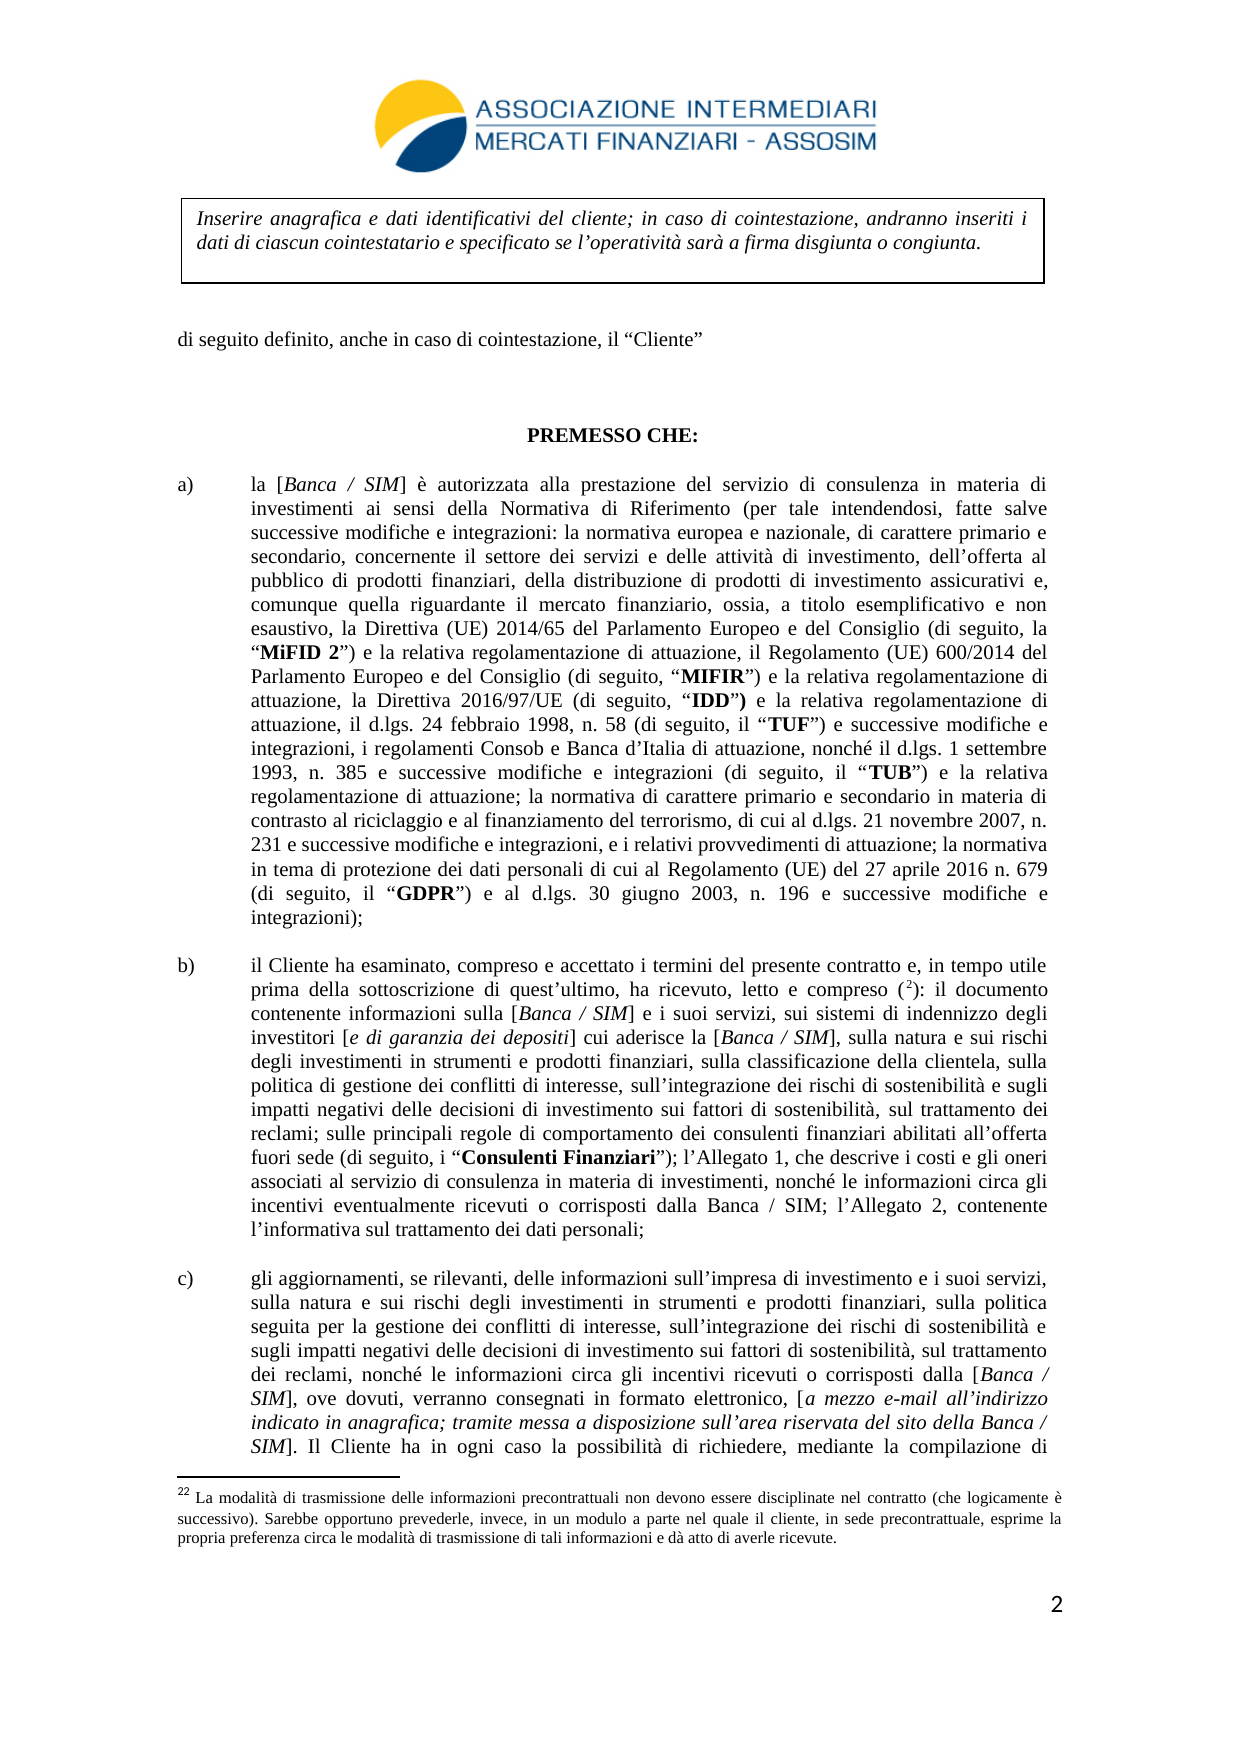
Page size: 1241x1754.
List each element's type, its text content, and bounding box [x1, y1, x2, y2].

picture [334, 73, 906, 179]
list la [Banca / SIM] è autorizzata alla prestazione del servizio di consulenza in materia di investimenti ai sensi della Normativa di Riferimento (per tale intendendosi, fatte salve successive modifiche e integrazioni: la normativa europea e nazionale, di carattere primario e secondario, concernente il settore dei servizi e delle attività di investimento, dell’offerta al pubblico di prodotti finanziari, della distribuzione di prodotti di investimento assicurativi e, comunque quella riguardante il mercato finanziario, ossia, a titolo esemplificativo e non esaustivo, la Direttiva (UE) 2014/65 del Parlamento Europeo e del Consiglio (di seguito, la “MiFID 2”) e la relativa regolamentazione di attuazione, il Regolamento (UE) 600/2014 del Parlamento Europeo e del Consiglio (di seguito, “MIFIR”) e la relativa regolamentazione di attuazione, la Direttiva 2016/97/UE (di seguito, “IDD”) e la relativa regolamentazione di attuazione, il d.lgs. 24 febbraio 1998, n. 58 (di seguito, il “TUF”) e successive modifiche e integrazioni, i regolamenti Consob e Banca d’Italia di attuazione, nonché il d.lgs. 1 settembre 1993, n. 385 e successive modifiche e integrazioni (di seguito, il “TUB”) e la relativa regolamentazione di attuazione; la normativa di carattere primario e secondario in materia di contrasto al riciclaggio e al finanziamento del terrorismo, di cui al d.lgs. 21 novembre 2007, n. 231 e successive modifiche e integrazioni, e i relativi provvedimenti di attuazione; la normativa in tema di protezione dei dati personali di cui al Regolamento (UE) del 27 aprile 2016 n. 679 (di seguito, il “GDPR”) e al d.lgs. 30 giugno 2003, n. 196 e successive modifiche e integrazioni); [177, 471, 1048, 929]
text PREMESSO CHE: [177, 423, 1048, 447]
text di seguito definito, anche in caso di cointestazione, il “Cliente” [177, 327, 1048, 351]
list il Cliente ha esaminato, compreso e accettato i termini del presente contratto e, in tempo utile prima della sottoscrizione di quest’ultimo, ha ricevuto, letto e compreso (): il documento contenente informazioni sulla [Banca / SIM] e i suoi servizi, sui sistemi di indennizzo degli investitori [e di garanzia dei depositi] cui aderisce la [Banca / SIM], sulla natura e sui rischi degli investimenti in strumenti e prodotti finanziari, sulla classificazione della clientela, sulla politica di gestione dei conflitti di interesse, sull’integrazione dei rischi di sostenibilità e sugli impatti negativi delle decisioni di investimento sui fattori di sostenibilità, sul trattamento dei reclami; sulle principali regole di comportamento dei consulenti finanziari abilitati all’offerta fuori sede (di seguito, i “Consulenti Finanziari”); l’Allegato 1, che descrive i costi e gli oneri associati al servizio di consulenza in materia di investimenti, nonché le informazioni circa gli incentivi eventualmente ricevuti o corrisposti dalla Banca / SIM; l’Allegato 2, contenente l’informativa sul trattamento dei dati personali; [177, 953, 1048, 1241]
